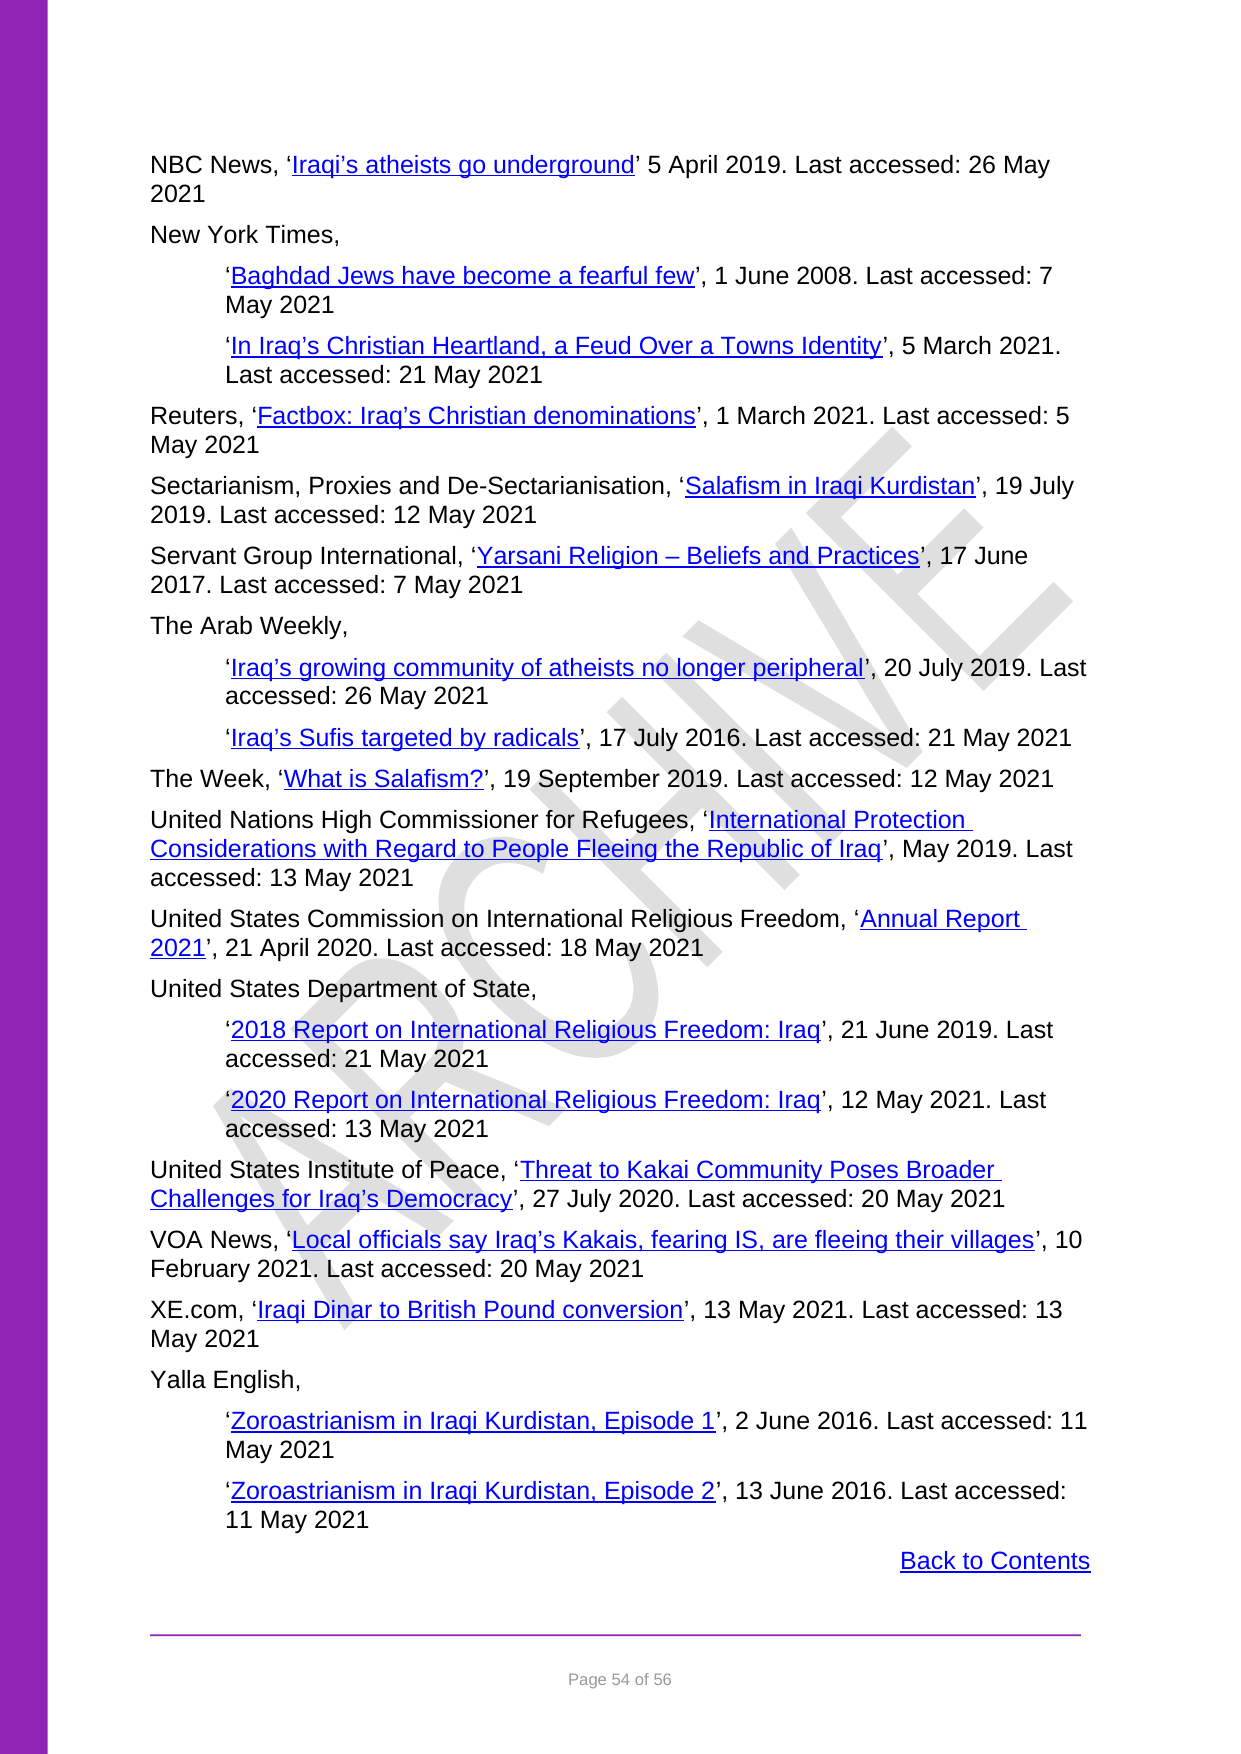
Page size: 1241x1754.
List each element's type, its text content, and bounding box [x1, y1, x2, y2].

text United States Department of State, [150, 974, 1090, 1002]
text Sectarianism, Proxies and De-Sectarianisation, ‘Salafism in Iraqi Kurdistan’, 19 July 2019. Last accessed: 12 May 2021 [150, 471, 1090, 529]
text NBC News, ‘Iraqi’s atheists go underground’ 5 April 2019. Last accessed: 26 May 2021 [150, 150, 1090, 207]
text ‘In Iraq’s Christian Heartland, a Feud Over a Towns Identity’, 5 March 2021. Last accessed: 21 May 2021 [150, 331, 1090, 389]
text Reuters, ‘Factbox: Iraq’s Christian denominations’, 1 March 2021. Last accessed: 5 May 2021 [150, 401, 1090, 459]
text Servant Group International, ‘Yarsani Religion – Beliefs and Practices’, 17 June 2017. Last accessed: 7 May 2021 [150, 541, 1090, 599]
text United Nations High Commissioner for Refugees, ‘International Protection Considerations with Regard to People Fleeing the Republic of Iraq’, May 2019. Last accessed: 13 May 2021 [150, 805, 1090, 891]
text United States Institute of Peace, ‘Threat to Kakai Community Poses Broader Challenges for Iraq’s Democracy’, 27 July 2020. Last accessed: 20 May 2021 [150, 1155, 1090, 1212]
text The Arab Weekly, [150, 611, 1090, 640]
text United States Commission on International Religious Freedom, ‘Annual Report 2021’, 21 April 2020. Last accessed: 18 May 2021 [150, 904, 1090, 961]
text Yalla English, [150, 1365, 1090, 1394]
text The Week, ‘What is Salafism?’, 19 September 2019. Last accessed: 12 May 2021 [150, 764, 1090, 792]
text ‘Zoroastrianism in Iraqi Kurdistan, Episode 2’, 13 June 2016. Last accessed: 11 May 2021 [150, 1476, 1090, 1534]
text ‘2018 Report on International Religious Freedom: Iraq’, 21 June 2019. Last accessed: 21 May 2021 [150, 1015, 1090, 1072]
text VOA News, ‘Local officials say Iraq’s Kakais, fearing IS, are fleeing their villages’, 10 February 2021. Last accessed: 20 May 2021 [150, 1225, 1090, 1282]
text ‘Iraq’s Sufis targeted by radicals’, 17 July 2016. Last accessed: 21 May 2021 [150, 722, 1090, 751]
text ‘2020 Report on International Religious Freedom: Iraq’, 12 May 2021. Last accessed: 13 May 2021 [150, 1085, 1090, 1142]
text XE.com, ‘Iraqi Dinar to British Pound conversion’, 13 May 2021. Last accessed: 13 May 2021 [150, 1295, 1090, 1352]
text New York Times, [150, 220, 1090, 249]
text ‘Zoroastrianism in Iraqi Kurdistan, Episode 1’, 2 June 2016. Last accessed: 11 May 2021 [150, 1406, 1090, 1464]
list Back to Contents [239, 1546, 1090, 1575]
text ‘Baghdad Jews have become a fearful few’, 1 June 2008. Last accessed: 7 May 2021 [150, 261, 1090, 319]
text ‘Iraq’s growing community of atheists no longer peripheral’, 20 July 2019. Last accessed: 26 May 2021 [150, 652, 1090, 710]
